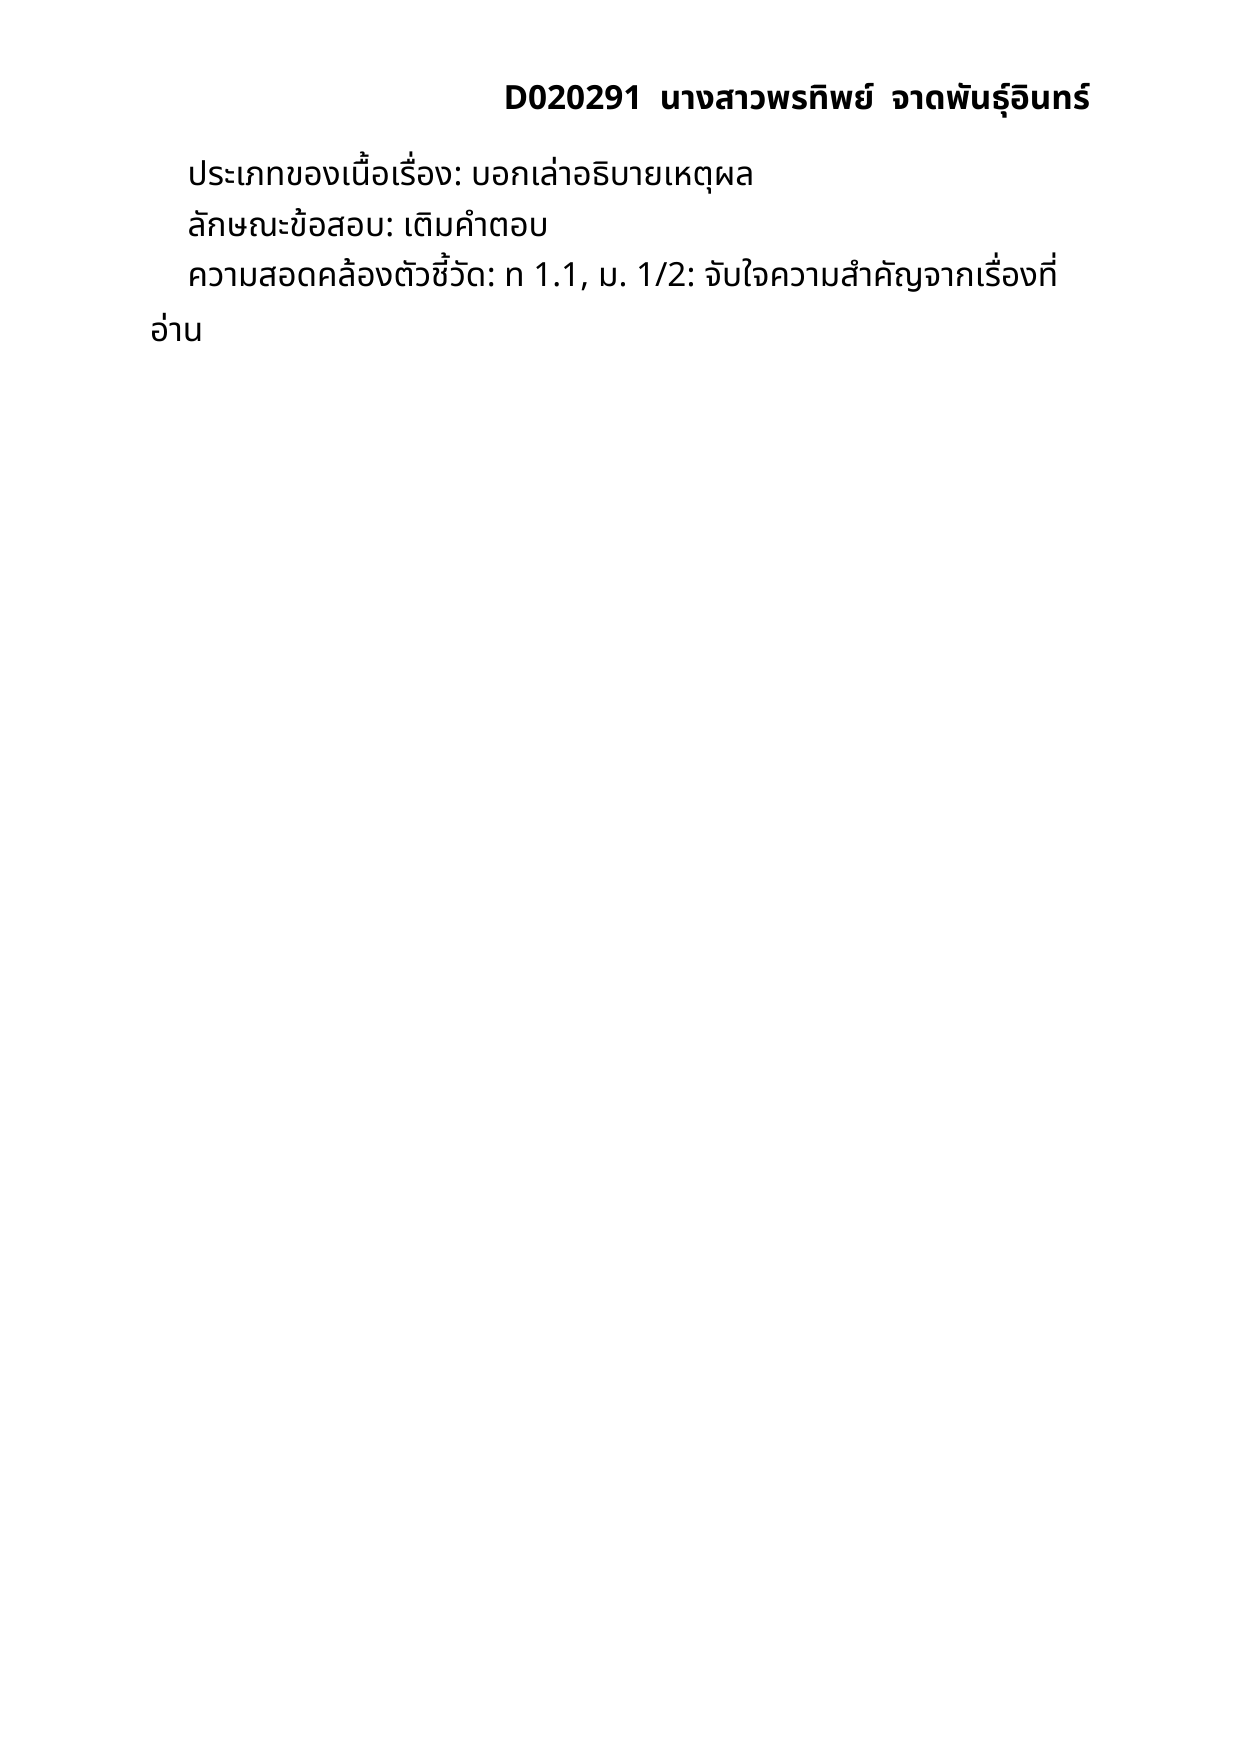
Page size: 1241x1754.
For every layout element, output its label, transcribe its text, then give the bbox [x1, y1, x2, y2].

text ความสอดคล้องตัวชี้วัด: ท 1.1, ม. 1/2: จับใจความสำคัญจากเรื่องที่อ่าน [150, 251, 1090, 356]
text ลักษณะข้อสอบ: เติมคำตอบ [150, 201, 1090, 251]
text ประเภทของเนื้อเรื่อง: บอกเล่าอธิบายเหตุผล [150, 150, 1090, 201]
